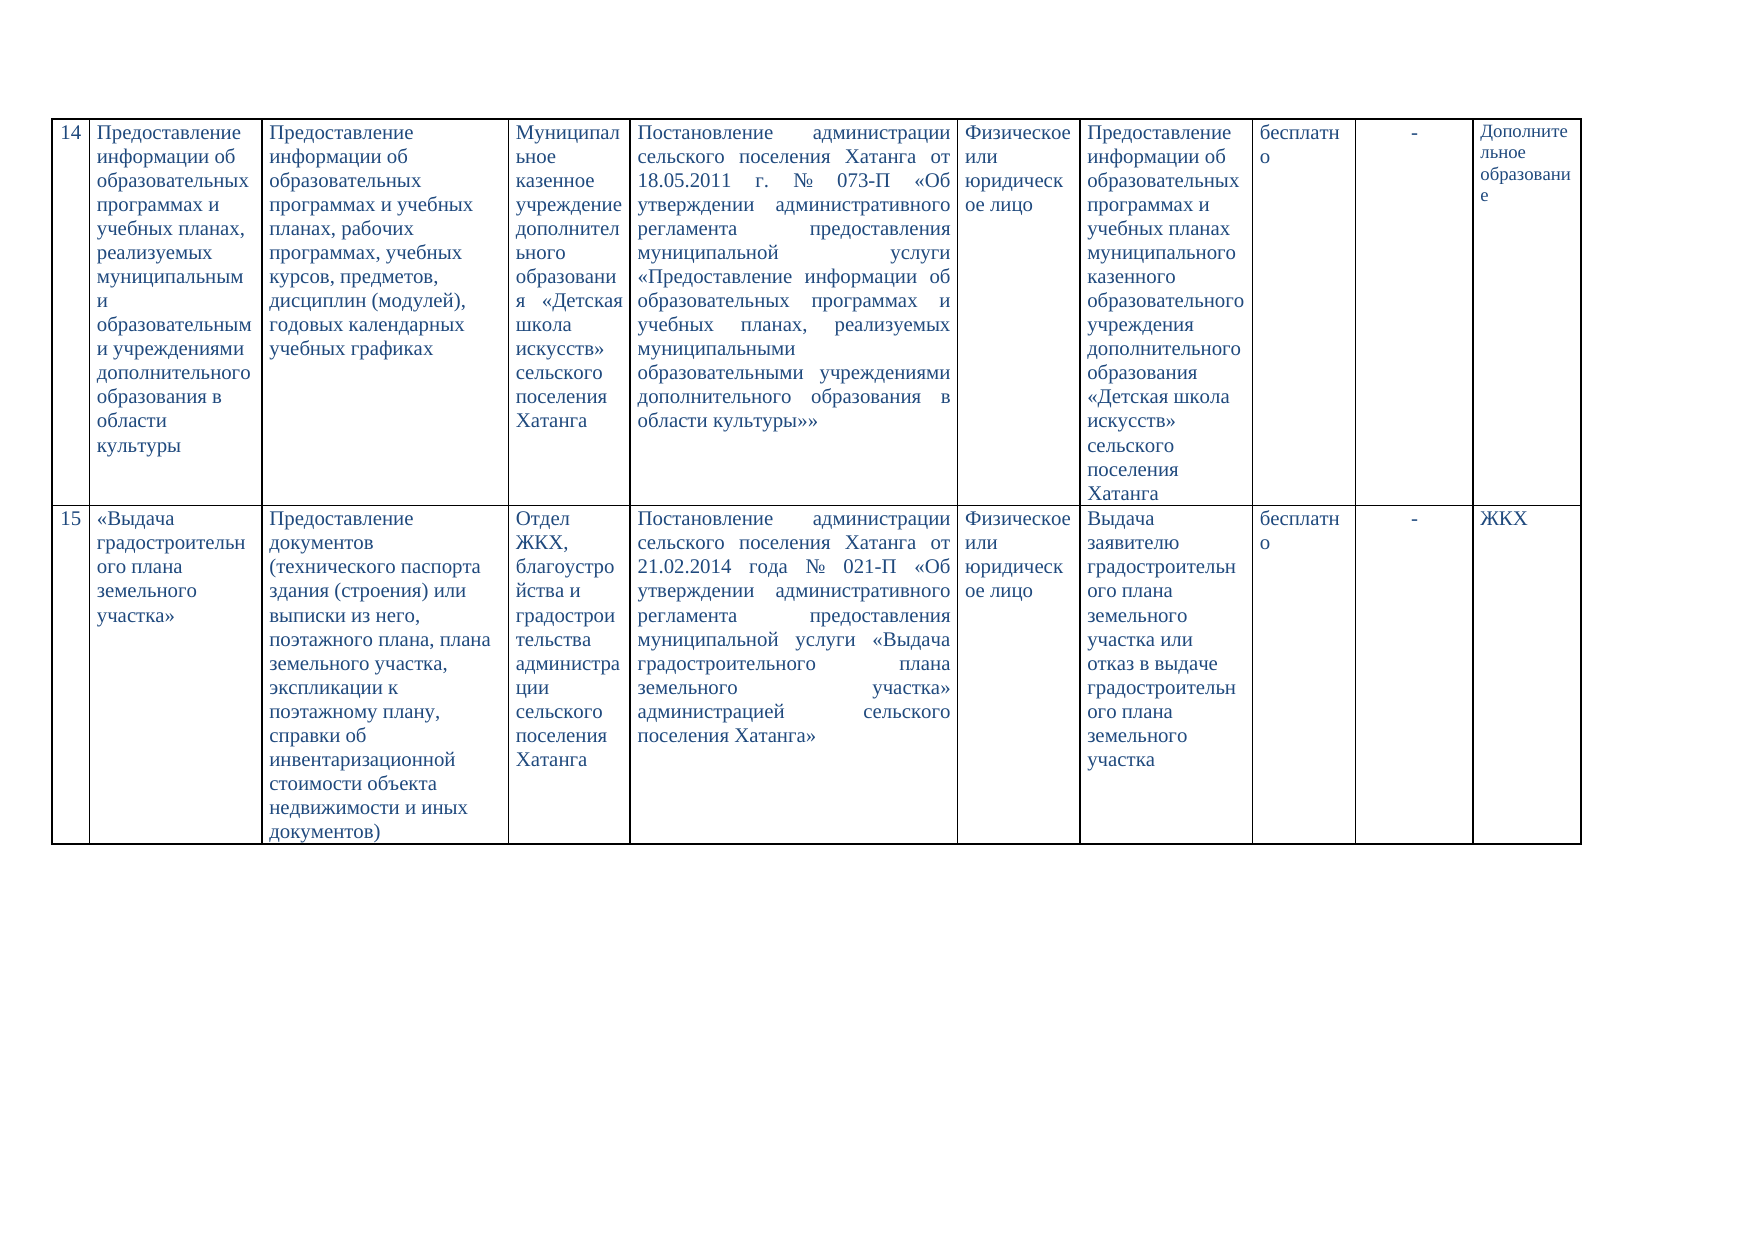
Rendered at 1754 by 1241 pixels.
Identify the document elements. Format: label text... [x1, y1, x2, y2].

table_cell Предоставление информации об образовательных программах и учебных планах, рабочих программах, учебных курсов, предметов, дисциплин (модулей), годовых календарных учебных графиках [263, 120, 508, 505]
table_cell Предоставление информации об образовательных программах и учебных планах муниципального казенного образовательного учреждения дополнительного образования «Детская школа искусств» сельского поселения Хатанга [1081, 120, 1252, 505]
table_cell Выдача заявителю градостроительного плана земельного участка или отказ в выдаче градостроительного плана земельного участка [1081, 506, 1252, 843]
table_cell бесплатно [1253, 120, 1355, 505]
table_cell - [1356, 120, 1472, 505]
table_cell Постановление администрации сельского поселения Хатанга от 18.05.2011 г. № 073-П «Об утверждении административного регламента предоставления муниципальной услуги «Предоставление информации об образовательных программах и учебных планах, реализуемых муниципальными образовательными учреждениями дополнительного образования в области культуры»» [631, 120, 957, 505]
table_cell 15 [53, 506, 89, 843]
table_cell Предоставление документов (технического паспорта здания (строения) или выписки из него, поэтажного плана, плана земельного участка, экспликации к поэтажному плану, справки об инвентаризационной стоимости объекта недвижимости и иных документов) [263, 506, 508, 843]
table_cell Физическое или юридическое лицо [958, 506, 1079, 843]
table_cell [1474, 120, 1580, 505]
table_cell Отдел ЖКХ, благоустройства и градостроительства администрации сельского поселения Хатанга [509, 506, 629, 843]
table_cell - [1356, 506, 1472, 843]
table_cell ЖКХ [1474, 506, 1580, 843]
table_cell бесплатно [1253, 506, 1355, 843]
table_cell «Выдача градостроительного плана земельного участка» [90, 506, 261, 843]
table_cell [958, 120, 1079, 505]
table_cell 14 [53, 120, 89, 505]
table_cell Предоставление информации об образовательных программах и учебных планах, реализуемых муниципальными образовательными учреждениями дополнительного образования в области культуры [90, 120, 261, 505]
table_cell Постановление администрации сельского поселения Хатанга от 21.02.2014 года № 021-П «Об утверждении административного регламента предоставления муниципальной услуги «Выдача градостроительного плана земельного участка» администрацией сельского поселения Хатанга» [631, 506, 957, 843]
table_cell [509, 120, 629, 505]
